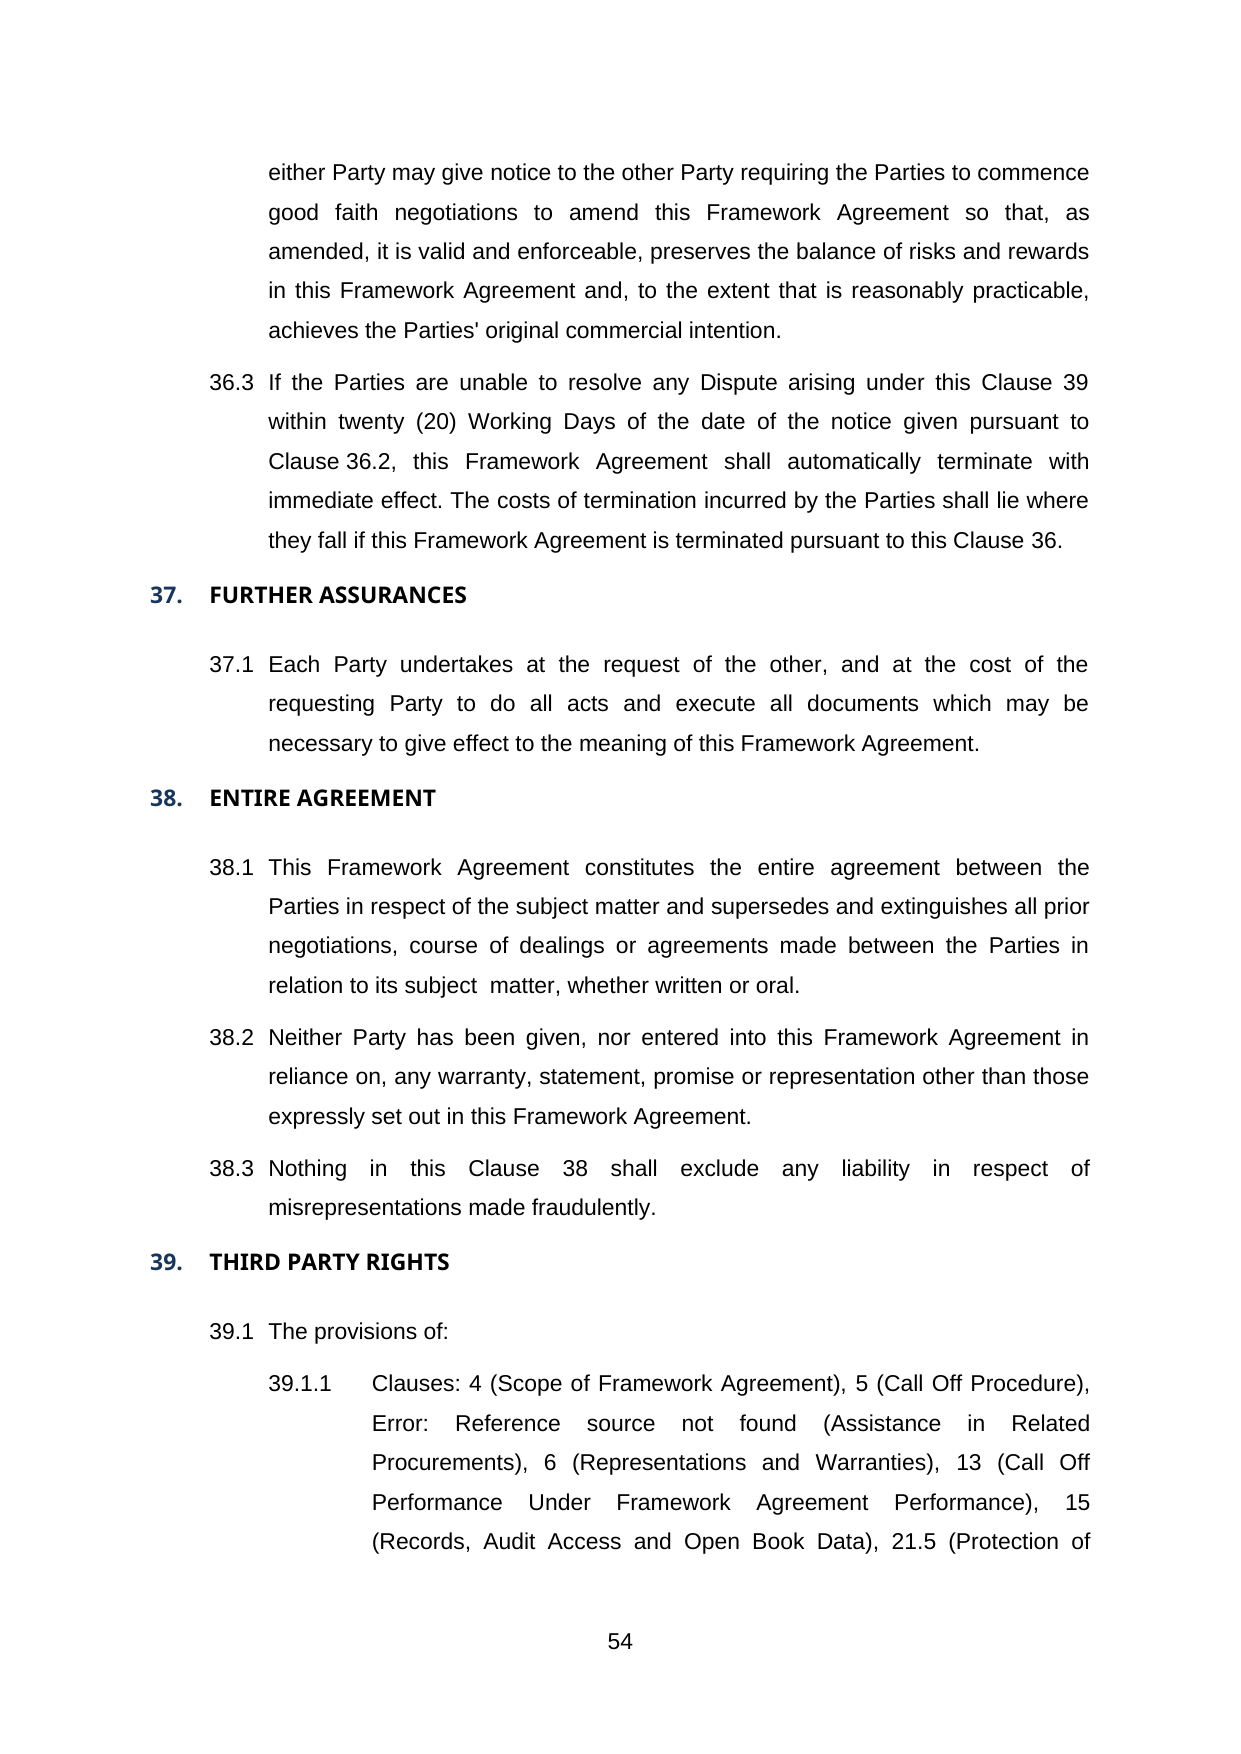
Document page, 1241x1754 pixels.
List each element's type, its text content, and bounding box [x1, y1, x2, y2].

subtitle FURTHER ASSURANCES [150, 579, 1090, 610]
text This Framework Agreement constitutes the entire agreement between the Parties in respect of the subject matter and supersedes and extinguishes all prior negotiations, course of dealings or agreements made between the Parties in relation to its subject matter, whether written or oral. [209, 853, 1090, 998]
text Neither Party has been given, nor entered into this Framework Agreement in reliance on, any warranty, statement, promise or representation other than those expressly set out in this Framework Agreement. [209, 1024, 1090, 1129]
text The provisions of: [209, 1318, 1090, 1344]
subtitle THIRD PARTY RIGHTS [150, 1246, 1090, 1277]
text Nothing in this Clause 38 shall exclude any liability in respect of misrepresentations made fraudulently. [209, 1155, 1090, 1221]
text If the Parties are unable to resolve any Dispute arising under this Clause 39 within twenty (20) Working Days of the date of the notice given pursuant to Clause 36.2, this Framework Agreement shall automatically terminate with immediate effect. The costs of termination incurred by the Parties shall lie where they fall if this Framework Agreement is terminated pursuant to this Clause 36. [209, 369, 1090, 553]
subtitle ENTIRE AGREEMENT [150, 782, 1090, 813]
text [268, 1370, 1090, 1554]
text Each Party undertakes at the request of the other, and at the cost of the requesting Party to do all acts and execute all documents which may be necessary to give effect to the meaning of this Framework Agreement. [209, 651, 1090, 756]
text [209, 159, 1090, 343]
